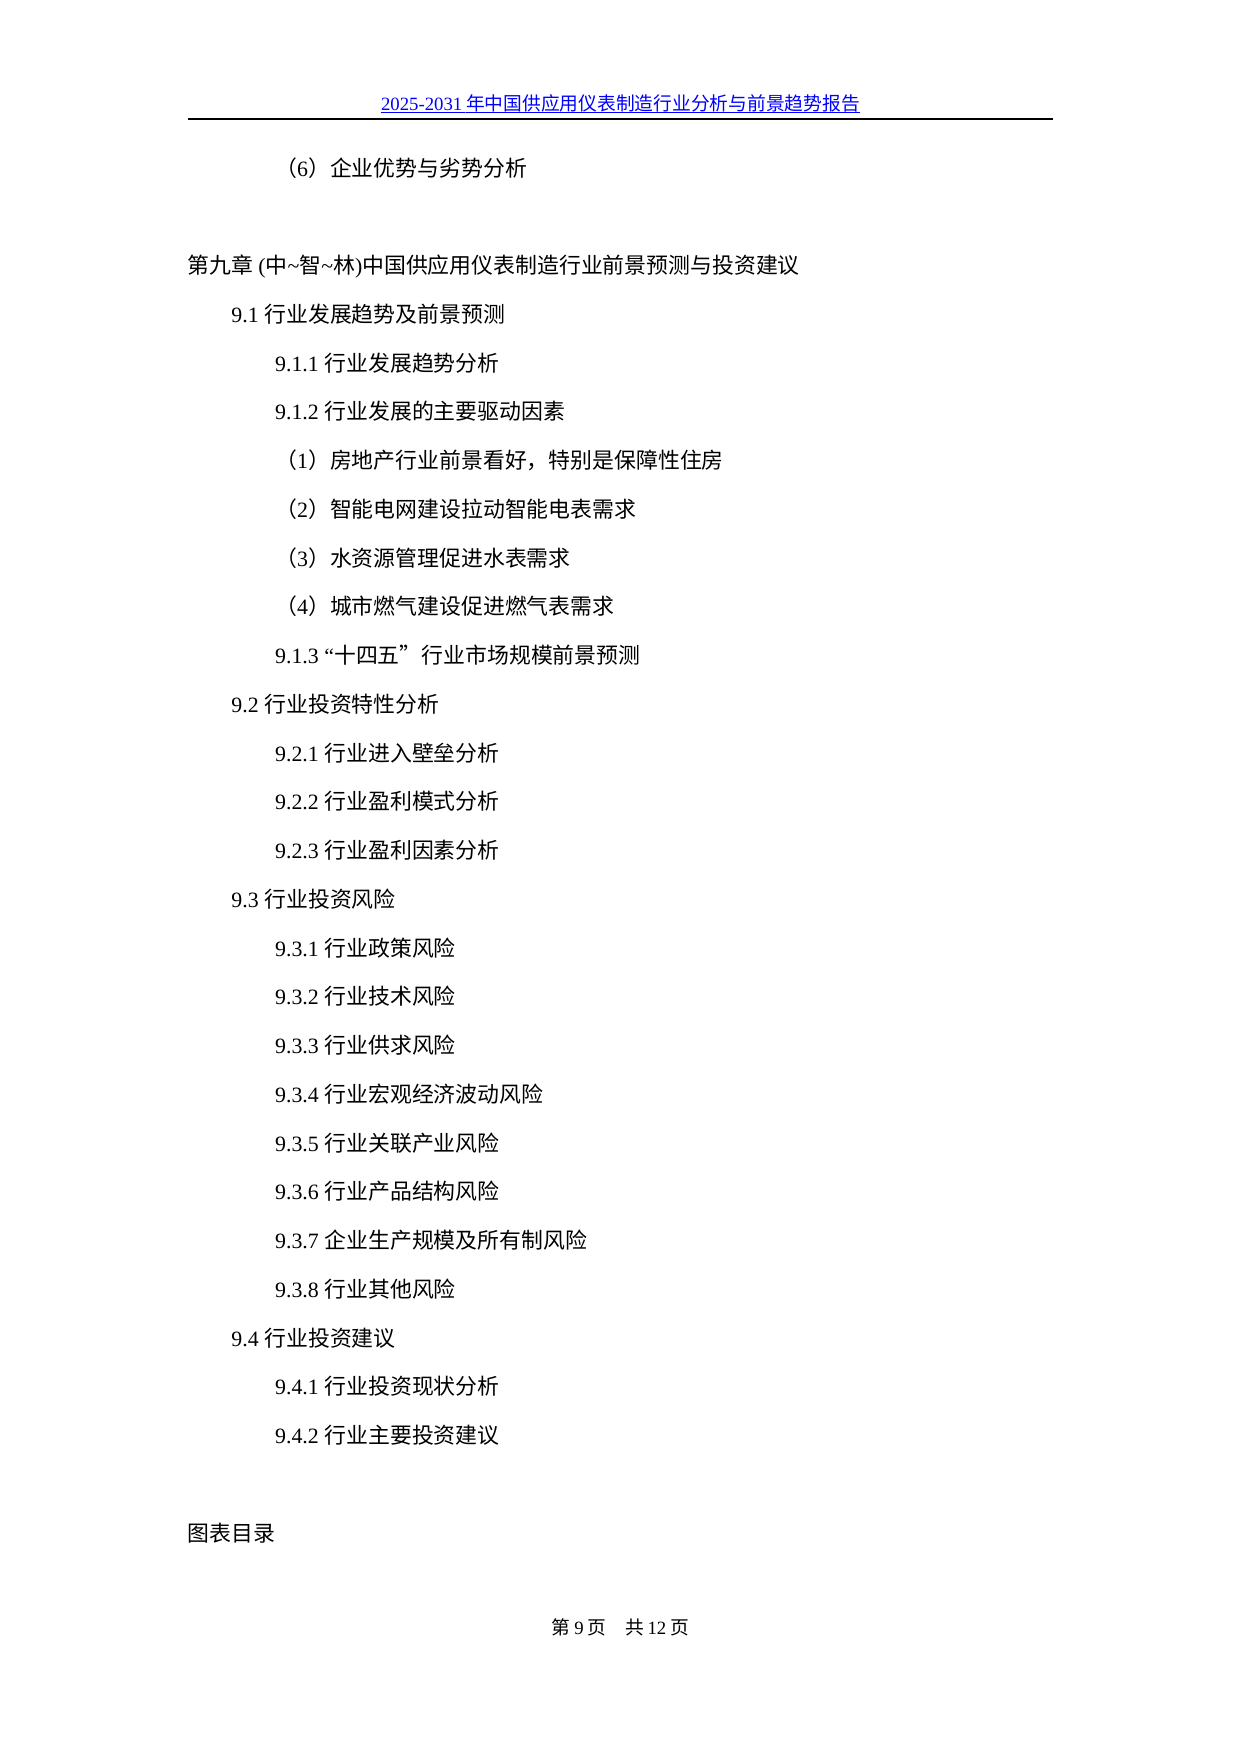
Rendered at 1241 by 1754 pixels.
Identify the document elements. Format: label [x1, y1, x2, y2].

text [187, 150, 1053, 1548]
